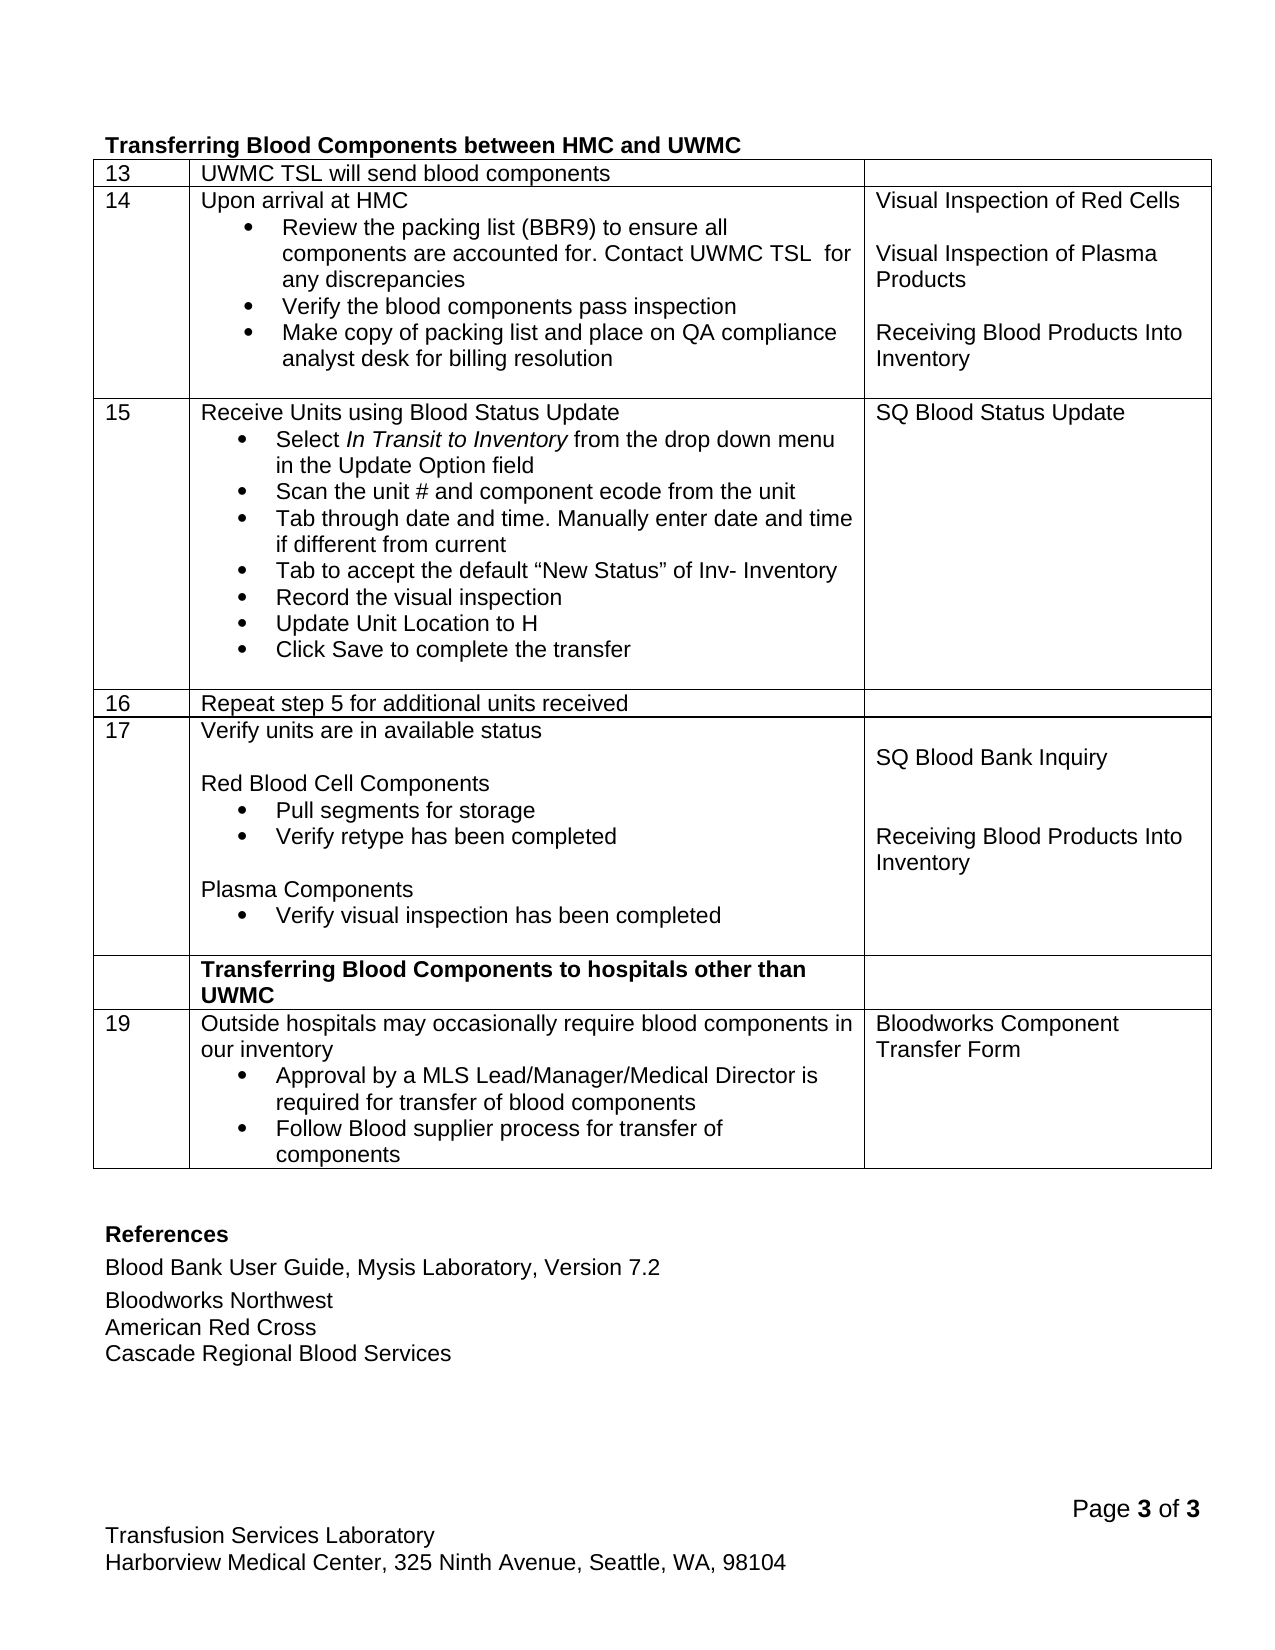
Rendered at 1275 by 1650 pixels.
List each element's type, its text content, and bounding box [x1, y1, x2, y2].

table_cell [94, 956, 189, 1008]
table_cell [865, 160, 1211, 186]
table_cell 17 [94, 718, 189, 955]
table_cell [865, 956, 1211, 1008]
table_cell Visual Inspection of Red Cells Visual Inspection of Plasma Products Receiving Blood Products Into Inventory [865, 187, 1211, 398]
table_cell Receive Units using Blood Status Update Select In Transit to Inventory from the drop down menu in the Update Option field Scan the unit # and component ecode from the unit Tab through date and time. Manually enter date and time if different from current Tab to accept the default “New Status” of Inv- Inventory Record the visual inspection Update Unit Location to H Click Save to complete the transfer [190, 399, 864, 689]
table_cell 15 [94, 399, 189, 689]
table_cell Transferring Blood Components to hospitals other than UWMC [190, 956, 864, 1008]
table_cell SQ Blood Status Update [865, 399, 1211, 689]
table_cell Outside hospitals may occasionally require blood components in our inventory Approval by a MLS Lead/Manager/Medical Director is required for transfer of blood components Follow Blood supplier process for transfer of components [190, 1010, 864, 1168]
table_cell SQ Blood Bank Inquiry Receiving Blood Products Into Inventory [865, 718, 1211, 955]
text Blood Bank User Guide, Mysis Laboratory, Version 7.2 [105, 1254, 1200, 1281]
table_cell [865, 690, 1211, 716]
table_cell UWMC TSL will send blood components [190, 160, 864, 186]
text American Red Cross [105, 1314, 1200, 1340]
table_cell Bloodworks Component Transfer Form [865, 1010, 1211, 1168]
table_cell Repeat step 5 for additional units received [190, 690, 864, 716]
text Bloodworks Northwest [105, 1287, 1200, 1314]
table_cell Verify units are in available status Red Blood Cell Components Pull segments for storage Verify retype has been completed Plasma Components Verify visual inspection has been completed [190, 718, 864, 955]
text Cascade Regional Blood Services [105, 1340, 1200, 1366]
table_cell 16 [94, 690, 189, 716]
text References [105, 1221, 1200, 1248]
table_cell Upon arrival at HMC Review the packing list (BBR9) to ensure all components are accounted for. Contact UWMC TSL for any discrepancies Verify the blood components pass inspection Make copy of packing list and place on QA compliance analyst desk for billing resolution [190, 187, 864, 398]
table_cell 14 [94, 187, 189, 398]
table_cell 13 [94, 160, 189, 186]
table_cell 19 [94, 1010, 189, 1168]
